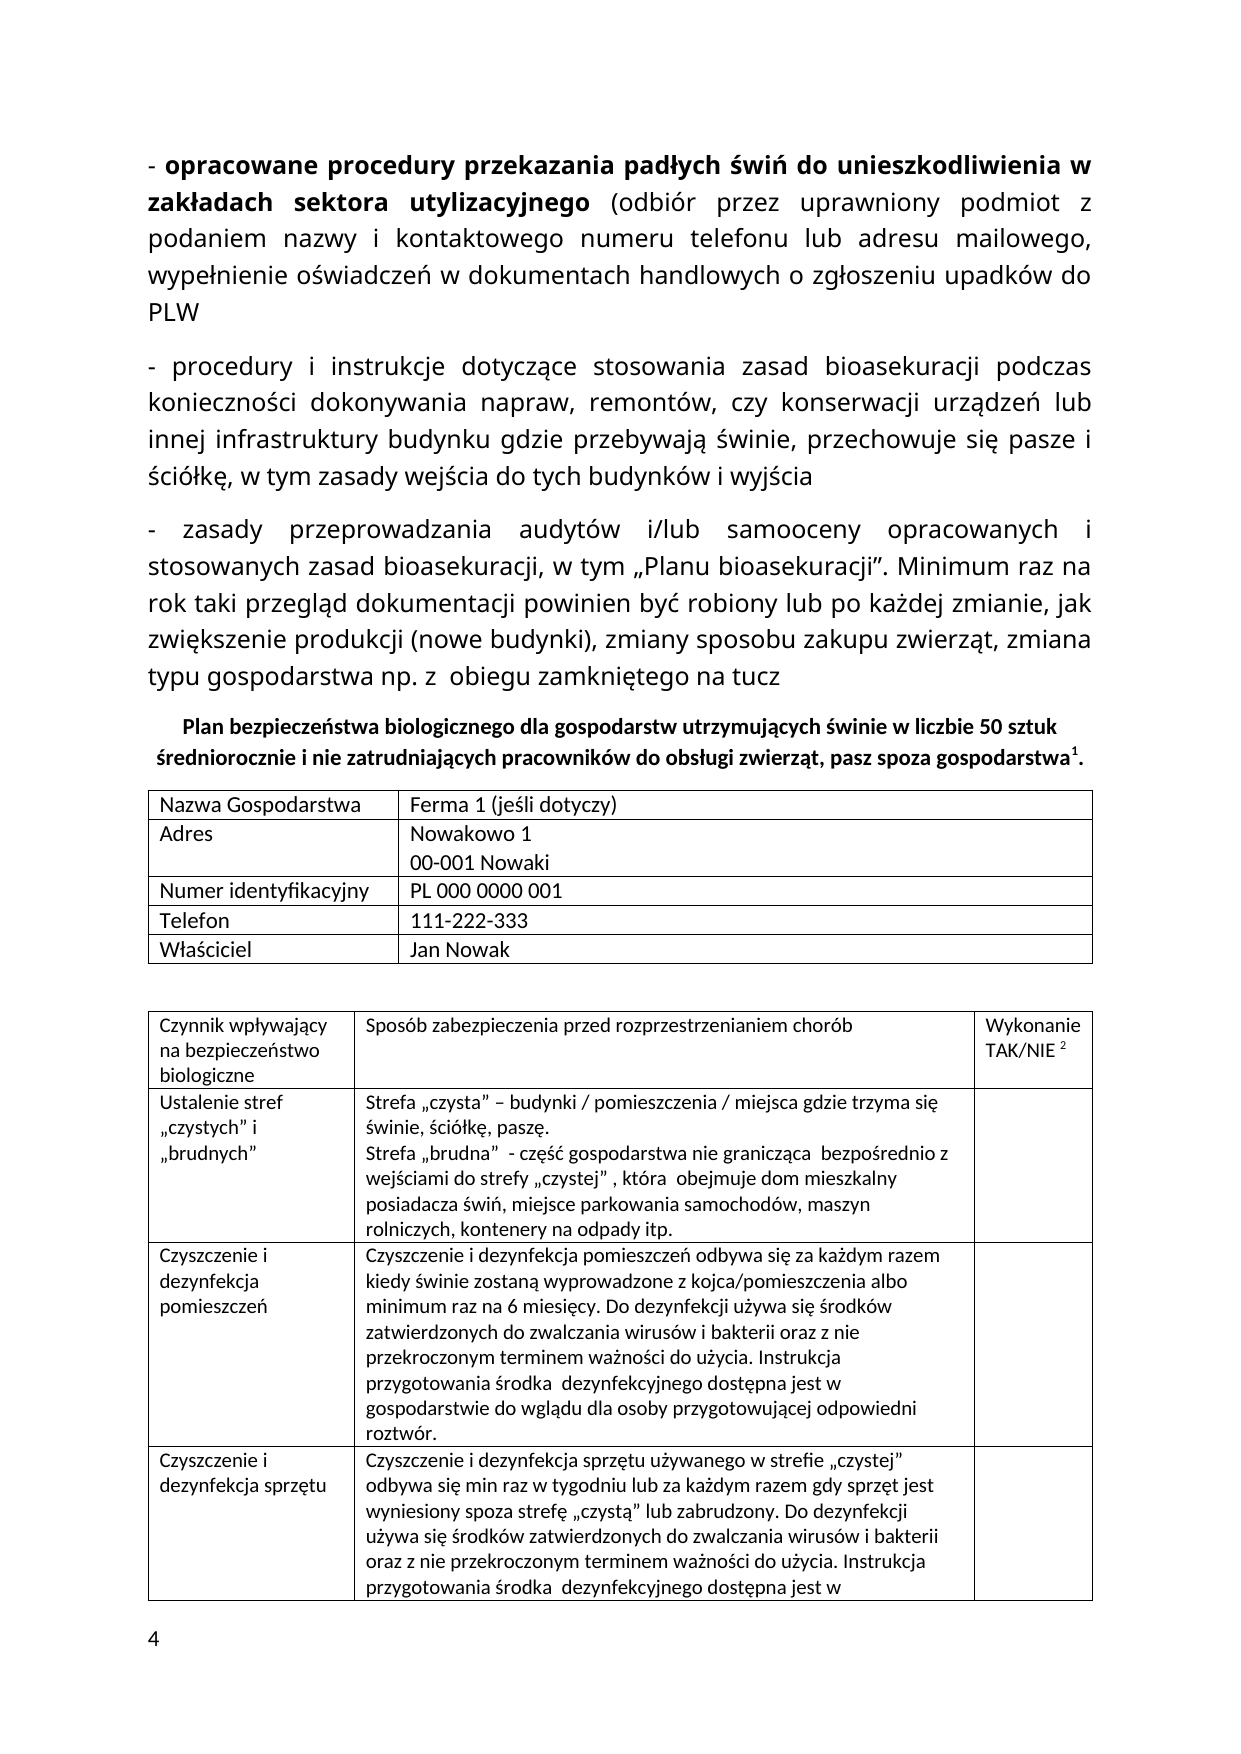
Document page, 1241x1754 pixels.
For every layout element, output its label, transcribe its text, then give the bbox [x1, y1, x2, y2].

table_cell Właściciel [149, 935, 398, 963]
table_cell [975, 1243, 1092, 1446]
table_cell Jan Nowak [399, 935, 1092, 963]
text Plan bezpieczeństwa biologicznego dla gospodarstw utrzymujących świnie w liczbie 50 sztuk średniorocznie i nie zatrudniających pracowników do obsługi zwierząt, pasz spoza gospodarstwa1. [148, 712, 1093, 771]
text - zasady przeprowadzania audytów i/lub samooceny opracowanych i stosowanych zasad bioasekuracji, w tym „Planu bioasekuracji”. Minimum raz na rok taki przegląd dokumentacji powinien być robiony lub po każdej zmianie, jak zwiększenie produkcji (nowe budynki), zmiany sposobu zakupu zwierząt, zmiana typu gospodarstwa np. z obiegu zamkniętego na tucz [148, 512, 1093, 693]
table_header Sposób zabezpieczenia przed rozprzestrzenianiem chorób [355, 1012, 974, 1088]
table_cell Czyszczenie i dezynfekcja pomieszczeń [149, 1243, 354, 1446]
table_cell 111-222-333 [399, 906, 1092, 934]
text - opracowane procedury przekazania padłych świń do unieszkodliwienia w zakładach sektora utylizacyjnego (odbiór przez uprawniony podmiot z podaniem nazwy i kontaktowego numeru telefonu lub adresu mailowego, wypełnienie oświadczeń w dokumentach handlowych o zgłoszeniu upadków do PLW [148, 148, 1093, 329]
table_cell Strefa „czysta” – budynki / pomieszczenia / miejsca gdzie trzyma się świnie, ściółkę, paszę. Strefa „brudna” - część gospodarstwa nie granicząca bezpośrednio z wejściami do strefy „czystej” , która obejmuje dom mieszkalny posiadacza świń, miejsce parkowania samochodów, maszyn rolniczych, kontenery na odpady itp. [355, 1089, 974, 1242]
table_cell [975, 1089, 1092, 1242]
text - procedury i instrukcje dotyczące stosowania zasad bioasekuracji podczas konieczności dokonywania napraw, remontów, czy konserwacji urządzeń lub innej infrastruktury budynku gdzie przebywają świnie, przechowuje się pasze i ściółkę, w tym zasady wejścia do tych budynków i wyjścia [148, 348, 1093, 492]
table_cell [355, 1447, 974, 1599]
table_cell [975, 1447, 1092, 1599]
table_cell Telefon [149, 906, 398, 934]
table_cell Adres [149, 820, 398, 876]
table_cell Numer identyfikacyjny [149, 877, 398, 905]
table_cell Nowakowo 1 00-001 Nowaki [399, 820, 1092, 876]
table_header Wykonanie TAK/NIE 2 [975, 1012, 1092, 1088]
table_header Nazwa Gospodarstwa [149, 791, 398, 818]
table_header Ferma 1 (jeśli dotyczy) [399, 791, 1092, 818]
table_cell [149, 1447, 354, 1599]
table_cell Ustalenie stref „czystych” i „brudnych” [149, 1089, 354, 1242]
table_cell Czyszczenie i dezynfekcja pomieszczeń odbywa się za każdym razem kiedy świnie zostaną wyprowadzone z kojca/pomieszczenia albo minimum raz na 6 miesięcy. Do dezynfekcji używa się środków zatwierdzonych do zwalczania wirusów i bakterii oraz z nie przekroczonym terminem ważności do użycia. Instrukcja przygotowania środka dezynfekcyjnego dostępna jest w gospodarstwie do wglądu dla osoby przygotowującej odpowiedni roztwór. [355, 1243, 974, 1446]
table_cell PL 000 0000 001 [399, 877, 1092, 905]
table_header Czynnik wpływający na bezpieczeństwo biologiczne [149, 1012, 354, 1088]
